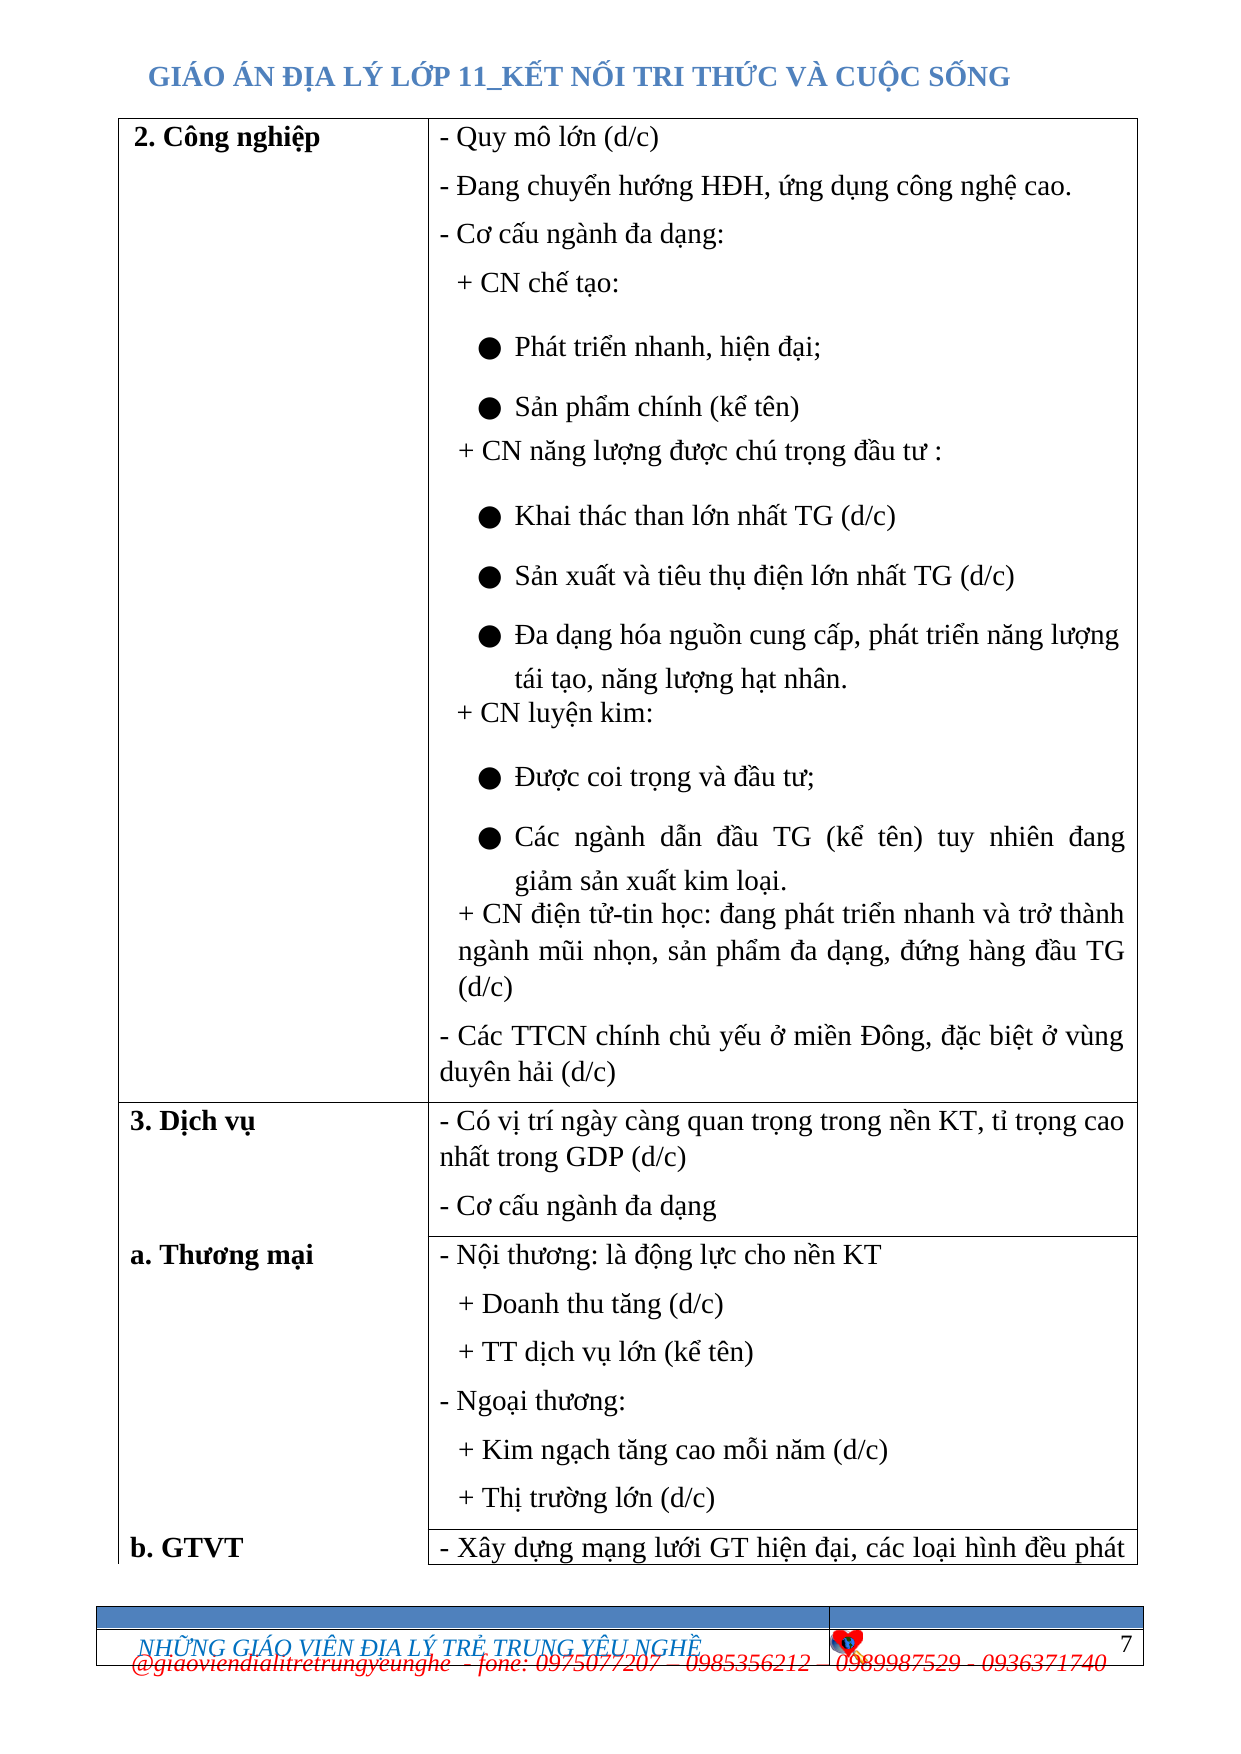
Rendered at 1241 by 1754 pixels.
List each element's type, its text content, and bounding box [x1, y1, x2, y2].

table_cell b. GTVT [119, 1529, 428, 1563]
picture [830, 1630, 869, 1665]
table_cell 2. Công nghiệp [119, 119, 428, 1102]
table_cell - Quy mô lớn (d/c) - Đang chuyển hướng HĐH, ứng dụng công nghệ cao. - Cơ cấu ngành đa dạng: + CN chế tạo: Phát triển nhanh, hiện đại; Sản phẩm chính (kể tên) + CN năng lượng được chú trọng đầu tư : Khai thác than lớn nhất TG (d/c) Sản xuất và tiêu thụ điện lớn nhất TG (d/c) Đa dạng hóa nguồn cung cấp, phát triển năng lượng tái tạo, năng lượng hạt nhân. + CN luyện kim: Được coi trọng và đầu tư; Các ngành dẫn đầu TG (kể tên) tuy nhiên đang giảm sản xuất kim loại. + CN điện tử-tin học: đang phát triển nhanh và trở thành ngành mũi nhọn, sản phẩm đa dạng, đứng hàng đầu TG (d/c) - Các TTCN chính chủ yếu ở miền Đông, đặc biệt ở vùng duyên hải (d/c) [429, 119, 1137, 1102]
table_cell 3. Dịch vụ [119, 1103, 428, 1236]
table_cell - Có vị trí ngày càng quan trọng trong nền KT, tỉ trọng cao nhất trong GDP (d/c) - Cơ cấu ngành đa dạng [429, 1103, 1137, 1236]
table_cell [429, 1530, 1137, 1563]
table_cell a. Thương mại [119, 1236, 428, 1529]
table_cell - Nội thương: là động lực cho nền KT + Doanh thu tăng (d/c) + TT dịch vụ lớn (kể tên) - Ngoại thương: + Kim ngạch tăng cao mỗi năm (d/c) + Thị trường lớn (d/c) [429, 1237, 1137, 1529]
